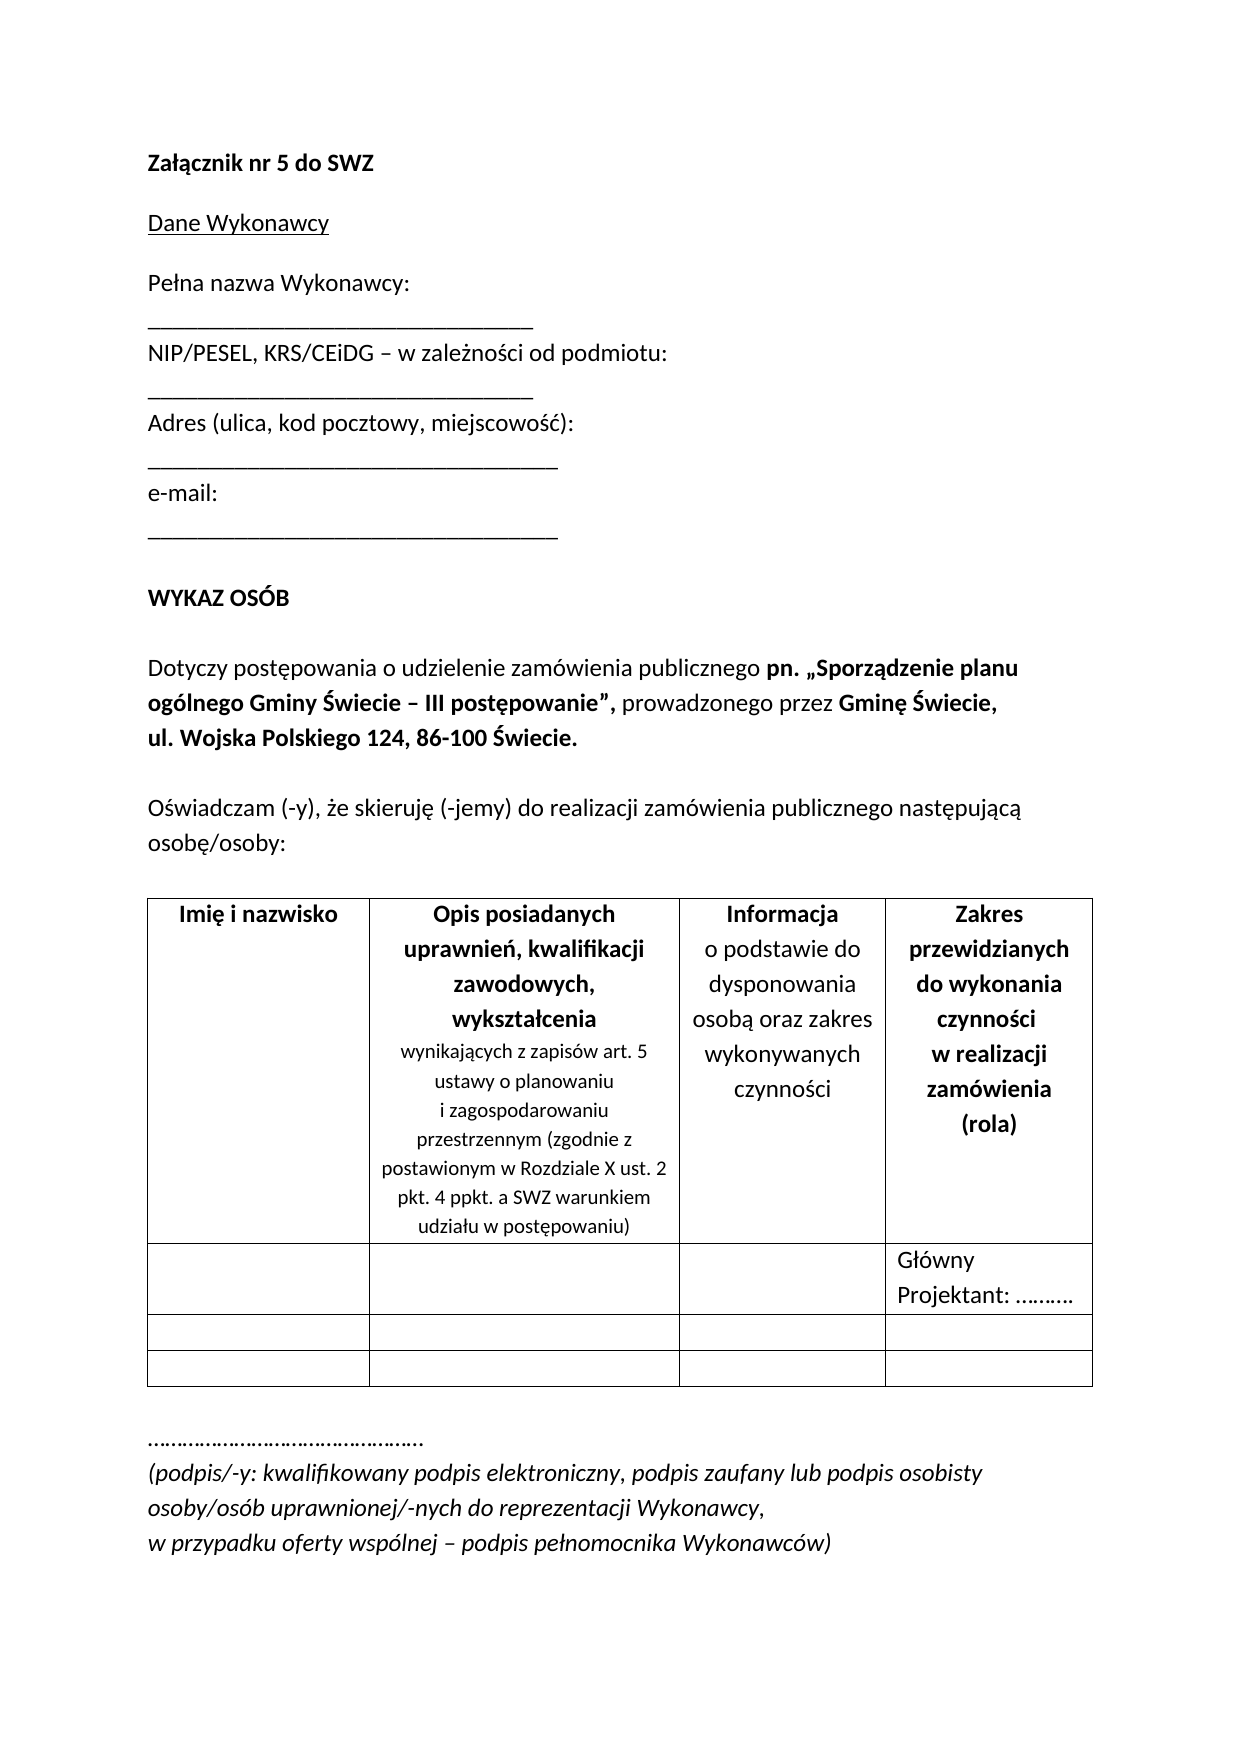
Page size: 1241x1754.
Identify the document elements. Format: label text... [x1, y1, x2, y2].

text Pełna nazwa Wykonawcy: [148, 268, 1093, 298]
text _________________________________ [148, 443, 1093, 473]
table_header Opis posiadanych uprawnień, kwalifikacji zawodowych, wykształcenia wynikających z zapisów art. 5 ustawy o planowaniu i zagospodarowaniu przestrzennym (zgodnie z postawionym w Rozdziale X ust. 2 pkt. 4 ppkt. a SWZ warunkiem udziału w postępowaniu) [370, 899, 679, 1243]
table_cell [680, 1244, 885, 1314]
text Adres (ulica, kod pocztowy, miejscowość): [148, 408, 1093, 438]
table_header Imię i nazwisko [148, 899, 369, 1243]
text _________________________________ [148, 513, 1093, 543]
table_header Zakres przewidzianych do wykonania czynności w realizacji zamówienia (rola) [886, 899, 1092, 1243]
table_cell [370, 1315, 679, 1350]
list Dotyczy postępowania o udzielenie zamówienia publicznego pn. „Sporządzenie planu ogólnego Gminy Świecie – III postępowanie”, prowadzonego przez Gminę Świecie, ul. Wojska Polskiego 124, 86-100 Świecie. [148, 653, 1093, 753]
table_cell [148, 1244, 369, 1314]
table_cell [370, 1351, 679, 1386]
table_cell [886, 1315, 1092, 1350]
text Oświadczam (-y), że skieruję (-jemy) do realizacji zamówienia publicznego następującą osobę/osoby: [148, 793, 1093, 858]
table_cell [148, 1351, 369, 1386]
table_cell Główny Projektant: ………. [886, 1244, 1092, 1314]
text e-mail: [148, 478, 1093, 508]
text ………………………………………… [148, 1422, 1093, 1452]
text _______________________________ [148, 373, 1093, 403]
text NIP/PESEL, KRS/CEiDG – w zależności od podmiotu: [148, 338, 1093, 368]
text Załącznik nr 5 do SWZ [148, 148, 1093, 178]
text _______________________________ [148, 303, 1093, 333]
table_cell [148, 1315, 369, 1350]
text Dane Wykonawcy [148, 208, 1093, 238]
table_header Informacja o podstawie do dysponowania osobą oraz zakres wykonywanych czynności [680, 899, 885, 1243]
table_cell [886, 1351, 1092, 1386]
table_cell [370, 1244, 679, 1314]
table_cell [680, 1351, 885, 1386]
text (podpis/-y: kwalifikowany podpis elektroniczny, podpis zaufany lub podpis osobisty osoby/osób uprawnionej/-nych do reprezentacji Wykonawcy, w przypadku oferty wspólnej – podpis pełnomocnika Wykonawców) [148, 1457, 1093, 1557]
text WYKAZ OSÓB [148, 583, 1093, 613]
table_cell [680, 1315, 885, 1350]
